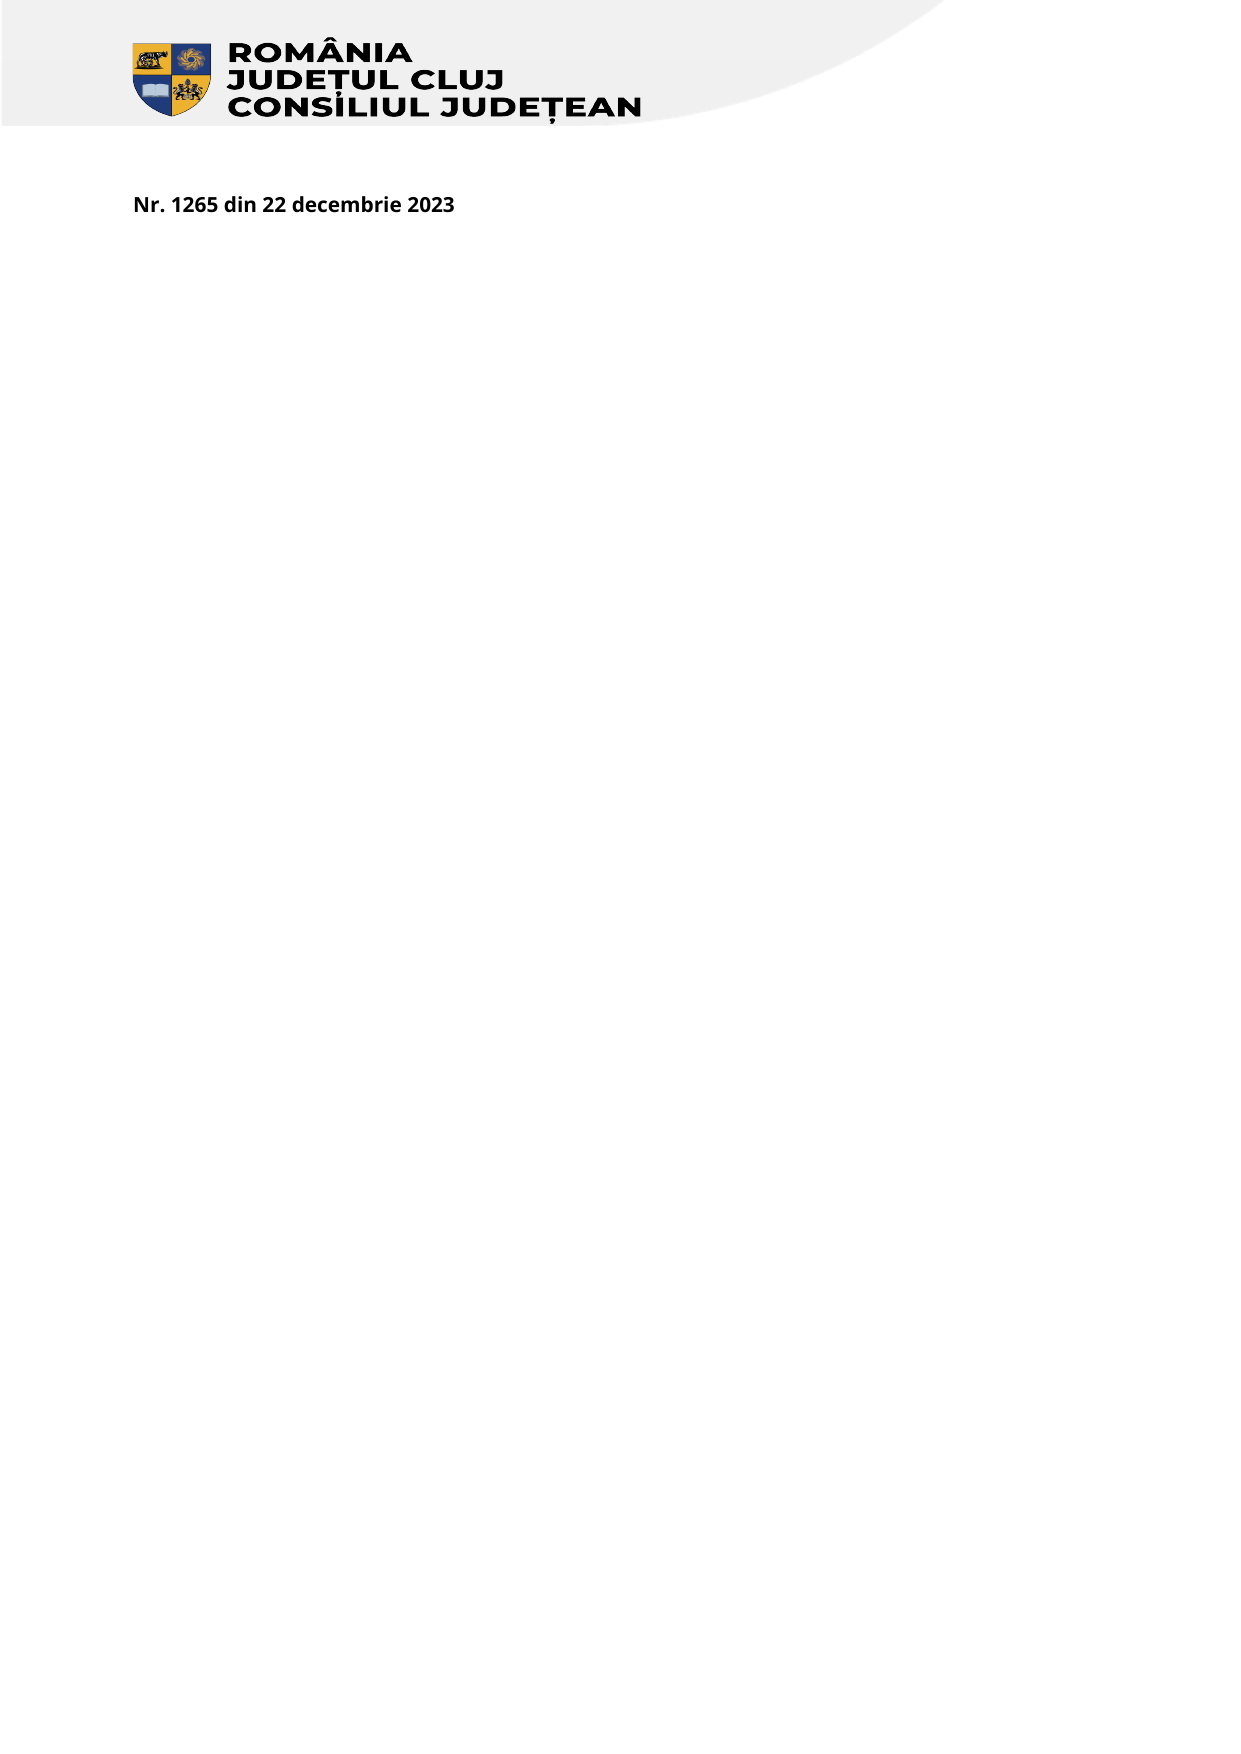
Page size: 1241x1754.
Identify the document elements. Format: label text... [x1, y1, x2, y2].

text Nr. 1265 din 22 decembrie 2023 [133, 190, 1151, 219]
picture [132, 37, 641, 124]
